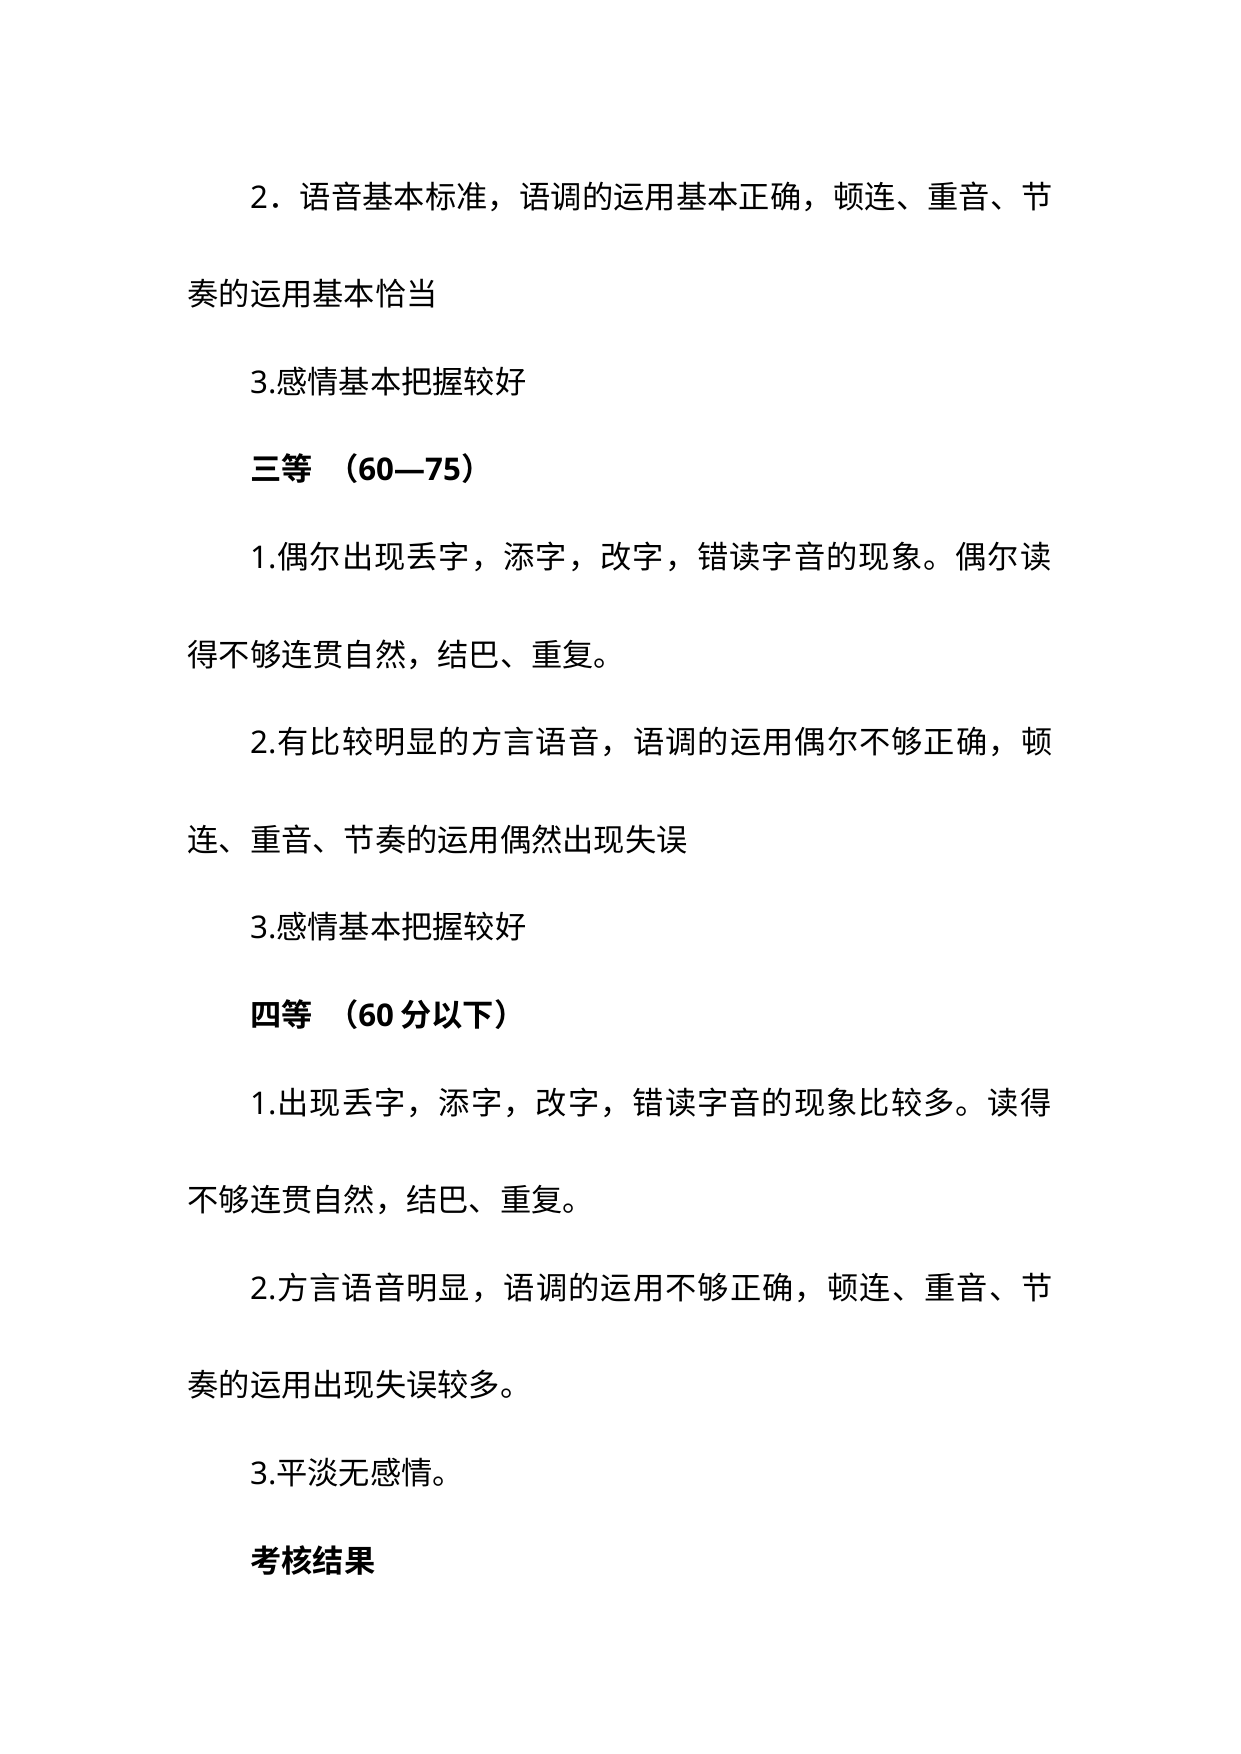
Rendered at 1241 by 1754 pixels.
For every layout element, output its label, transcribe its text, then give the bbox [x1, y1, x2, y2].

text 3.感情基本把握较好 [187, 893, 1053, 958]
text 考核结果 [187, 1526, 1053, 1591]
text 2.有比较明显的方言语音，语调的运用偶尔不够正确，顿连、重音、节奏的运用偶然出现失误 [187, 708, 1053, 870]
text 四等 （60分以下） [187, 980, 1053, 1045]
text 1.偶尔出现丢字，添字，改字，错读字音的现象。偶尔读得不够连贯自然，结巴、重复。 [187, 522, 1053, 685]
text 1.出现丢字，添字，改字，错读字音的现象比较多。读得不够连贯自然，结巴、重复。 [187, 1068, 1053, 1231]
text 2.方言语音明显，语调的运用不够正确，顿连、重音、节奏的运用出现失误较多。 [187, 1253, 1053, 1416]
text 3.感情基本把握较好 [187, 347, 1053, 412]
text 2．语音基本标准，语调的运用基本正确，顿连、重音、节奏的运用基本恰当 [187, 162, 1053, 324]
text 3.平淡无感情。 [187, 1438, 1053, 1503]
text 三等 （60—75） [187, 435, 1053, 500]
